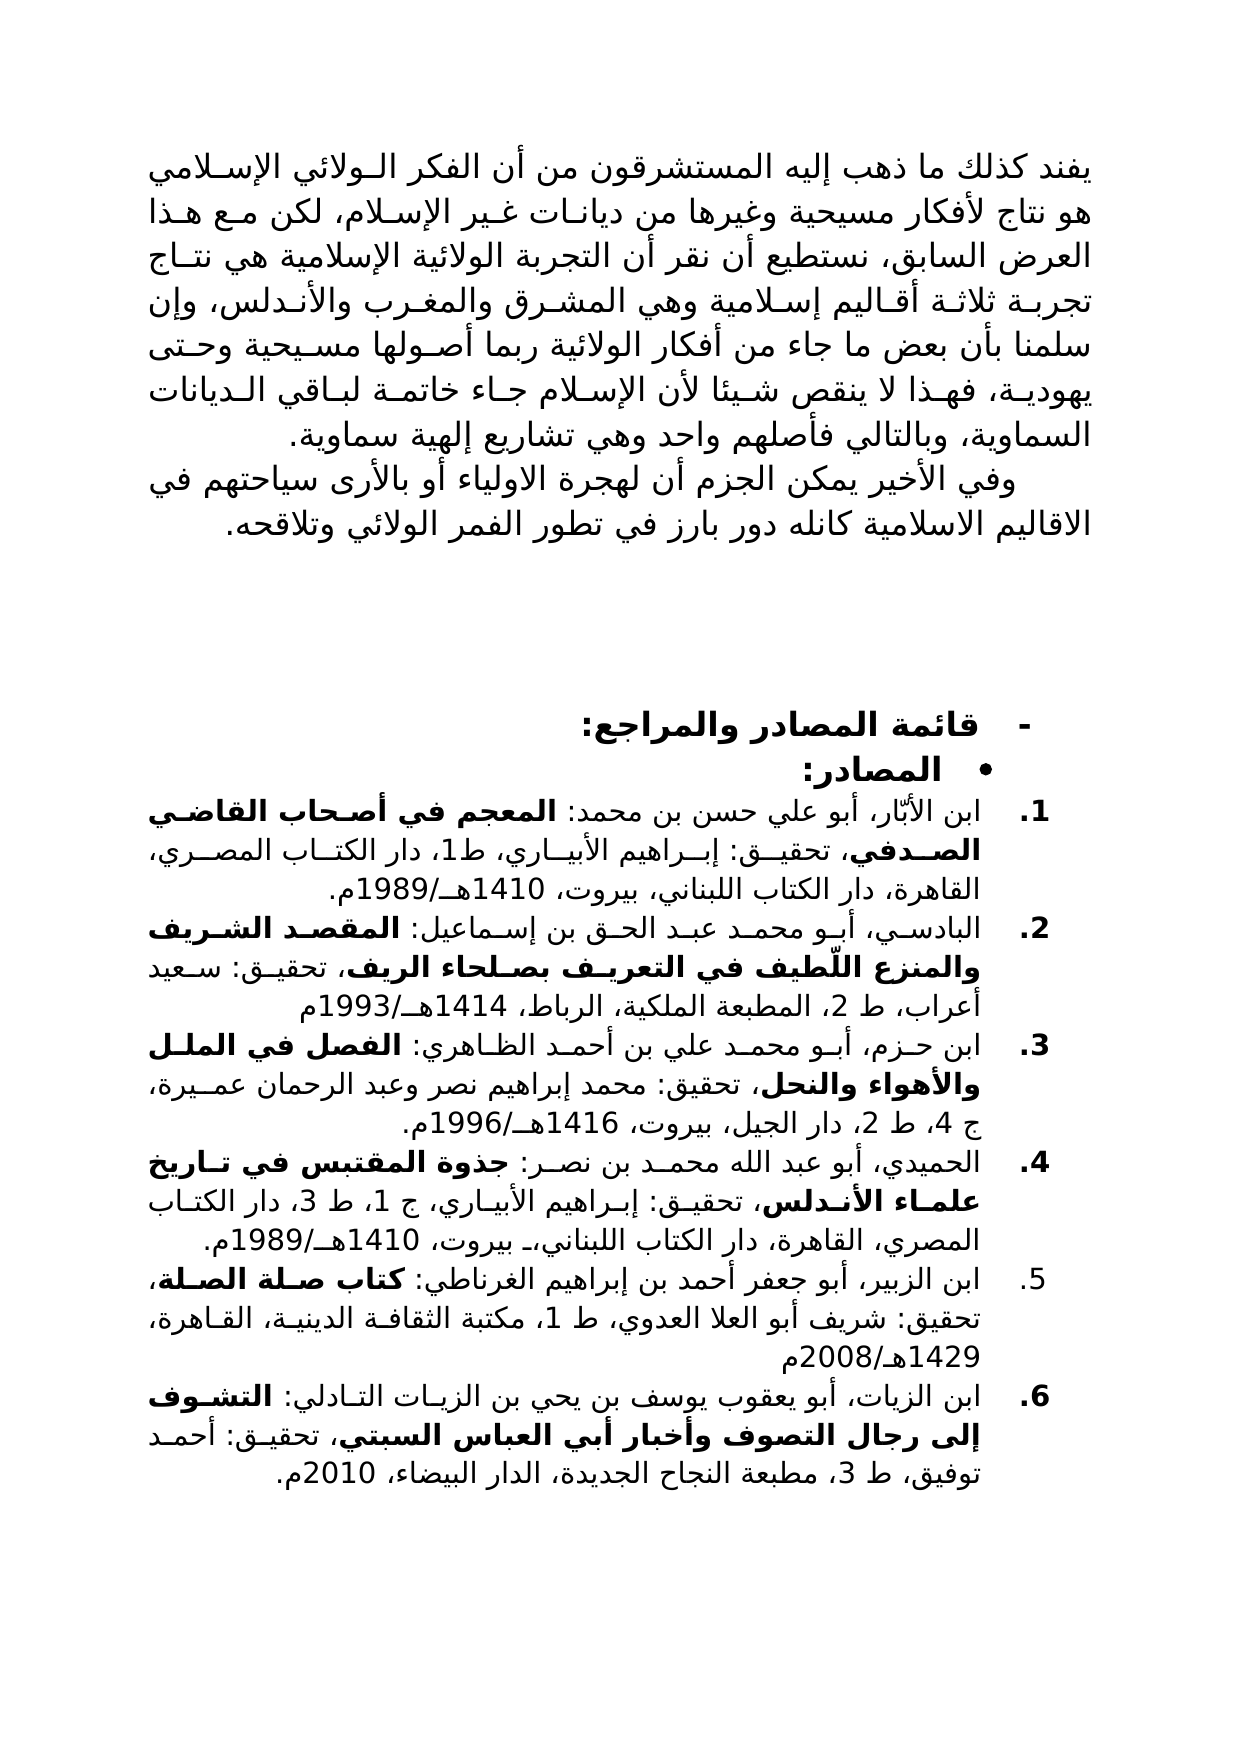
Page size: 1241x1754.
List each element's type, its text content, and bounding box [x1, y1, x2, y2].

text وفي الأخير يمكن الجزم أن لهجرة الاولياء أو بالأرى سياحتهم في الاقاليم الاسلامية كانله دور بارز في تطور الفمر الولائي وتلاقحه. [148, 460, 1093, 543]
list ابن الزيات، أبو يعقوب يوسف بن يحي بن الزيات التادلي: التشوف إلى رجال التصوف وأخبار أبي العباس السبتي، تحقيق: أحمد توفيق، ط 3، مطبعة النجاح الجديدة، الدار البيضاء، 2010م. [148, 1379, 1019, 1491]
list ابن الأبّار، أبو علي حسن بن محمد: المعجم في أصحاب القاضي الصدفي، تحقيق: إبراهيم الأبياري، ط1، دار الكتاب المصري، القاهرة، دار الكتاب اللبناني، بيروت، 1410هــ/1989م. [148, 794, 1019, 906]
list الحميدي، أبو عبد الله محمد بن نصر: جذوة المقتبس في تاريخ علماء الأندلس، تحقيق: إبراهيم الأبياري، ج 1، ط 3، دار الكتاب المصري، القاهرة، دار الكتاب اللبناني،ـ بيروت، 1410هــ/1989م. [148, 1145, 1019, 1257]
list ابن حزم، أبو محمد علي بن أحمد الظاهري: الفصل في الملل والأهواء والنحل، تحقيق: محمد إبراهيم نصر وعبد الرحمان عميرة، ج 4، ط 2، دار الجيل، بيروت، 1416هــ/1996م. [148, 1028, 1019, 1140]
list قائمة المصادر والمراجع: [148, 705, 1018, 744]
list ابن الزبير، أبو جعفر أحمد بن إبراهيم الغرناطي: كتاب صلة الصلة، تحقيق: شريف أبو العلا العدوي، ط 1، مكتبة الثقافة الدينية، القاهرة، 1429هـ/2008م [148, 1262, 1019, 1374]
list المصادر: [148, 750, 980, 789]
text كما أنه في الأخير أيضا يمكننا القول بأن علاقة الفكر الولائي المغاربي بغيره الأندلسي، كانت علاقة متعدية أي علاقة تأثير وتأثر، وهذا ما رأيناه في حركة انتقال الأولياء والرجال في اتجاهين، وكذلك ما وقفنا عليه في انتقال الأفكار من أنها كانت متعدية كذلك، وهذا ما تجسده وحدة التجربة الولائية على كامل المجال الإسلامي، وهو ما يفند كذلك ما ذهب إليه المستشرقون من أن الفكر الولائي الإسلامي هو نتاج لأفكار مسيحية وغيرها من ديانات غير الإسلام، لكن مع هذا العرض السابق، نستطيع أن نقر أن التجربة الولائية الإسلامية هي نتاج تجربة ثلاثة أقاليم إسلامية وهي المشرق والمغرب والأندلس، وإن سلمنا بأن بعض ما جاء من أفكار الولائية ربما أصولها مسيحية وحتى يهودية، فهذا لا ينقص شيئا لأن الإسلام جاء خاتمة لباقي الديانات السماوية، وبالتالي فأصلهم واحد وهي تشاريع إلهية سماوية. [148, 148, 1093, 454]
list البادسي، أبو محمد عبد الحق بن إسماعيل: المقصد الشريف والمنزع اللّطيف في التعريف بصلحاء الريف، تحقيق: سعيد أعراب، ط 2، المطبعة الملكية، الرباط، 1414هــ/1993م [148, 911, 1019, 1023]
